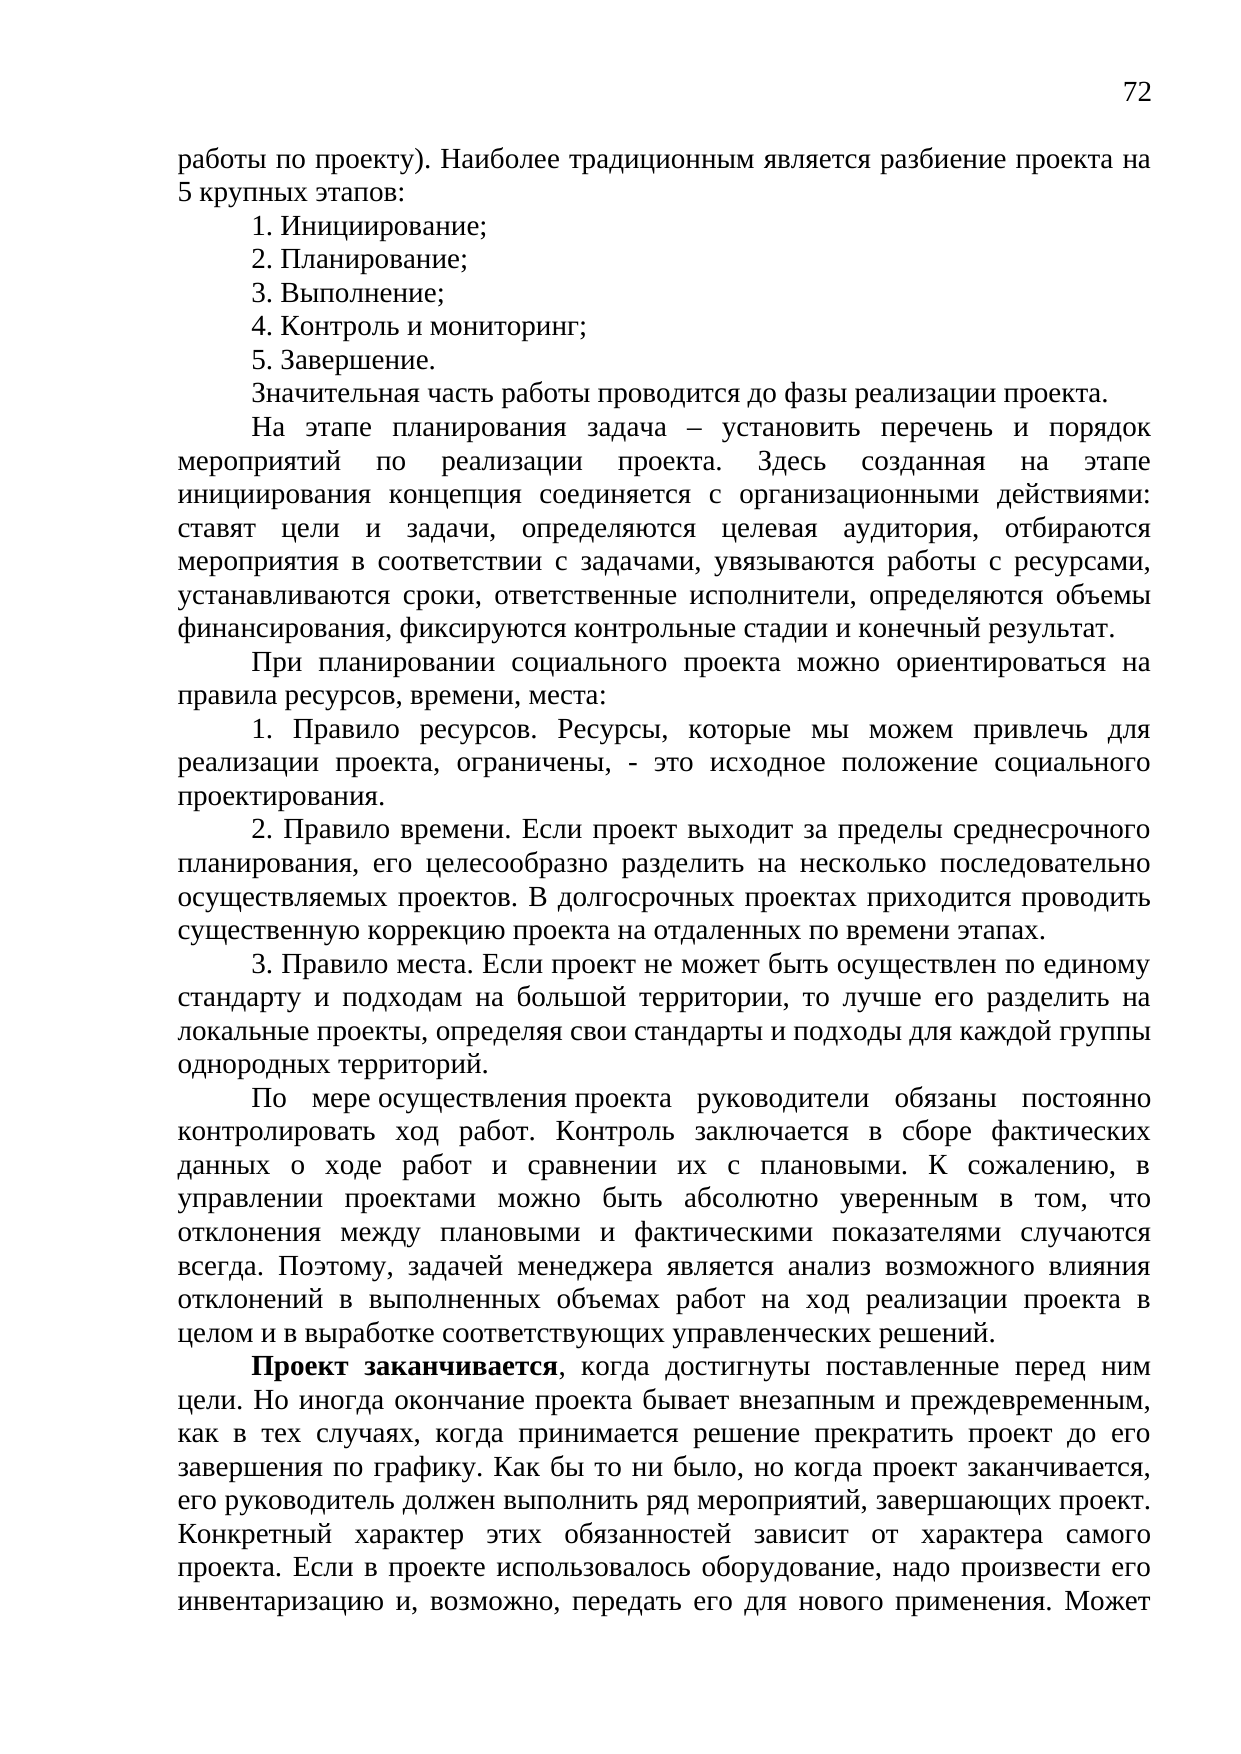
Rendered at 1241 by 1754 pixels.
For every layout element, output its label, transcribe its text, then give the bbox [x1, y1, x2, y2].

text 1. Правило ресурсов. Ресурсы, которые мы можем привлечь для реализации проекта, ограничены, - это исходное положение социального проектирования. [177, 711, 1152, 812]
text 1. Инициирование; [177, 208, 1152, 241]
text 2. Планирование; [177, 241, 1152, 275]
text 3. Выполнение; [177, 275, 1152, 308]
text На этапе планирования задача – установить перечень и порядок мероприятий по реализации проекта. Здесь созданная на этапе инициирования концепция соединяется с организационными действиями: ставят цели и задачи, определяются целевая аудитория, отбираются мероприятия в соответствии с задачами, увязываются работы с ресурсами, устанавливаются сроки, ответственные исполнители, определяются объемы финансирования, фиксируются контрольные стадии и конечный результат. [177, 409, 1152, 644]
text Значительная часть работы проводится до фазы реализации проекта. [177, 376, 1152, 409]
text 3. Правило места. Если проект не может быть осуществлен по единому стандарту и подходам на большой территории, то лучше его разделить на локальные проекты, определяя свои стандарты и подходы для каждой группы однородных территорий. [177, 946, 1152, 1080]
text 5. Завершение. [177, 342, 1152, 376]
text По мере осуществления проекта руководители обязаны постоянно контролировать ход работ. Контроль заключается в сборе фактических данных о ходе работ и сравнении их с плановыми. К сожалению, в управлении проектами можно быть абсолютно уверенным в том, что отклонения между плановыми и фактическими показателями случаются всегда. Поэтому, задачей менеджера является анализ возможного влияния отклонений в выполненных объемах работ на ход реализации проекта в целом и в выработке соответствующих управленческих решений. [177, 1080, 1152, 1348]
text 4. Контроль и мониторинг; [177, 308, 1152, 342]
text При планировании социального проекта можно ориентироваться на правила ресурсов, времени, места: [177, 644, 1152, 711]
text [177, 141, 1152, 208]
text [177, 1348, 1152, 1617]
text 2. Правило времени. Если проект выходит за пределы среднесрочного планирования, его целесообразно разделить на несколько последовательно осуществляемых проектов. В долгосрочных проектах приходится проводить существенную коррекцию проекта на отдаленных по времени этапах. [177, 812, 1152, 946]
